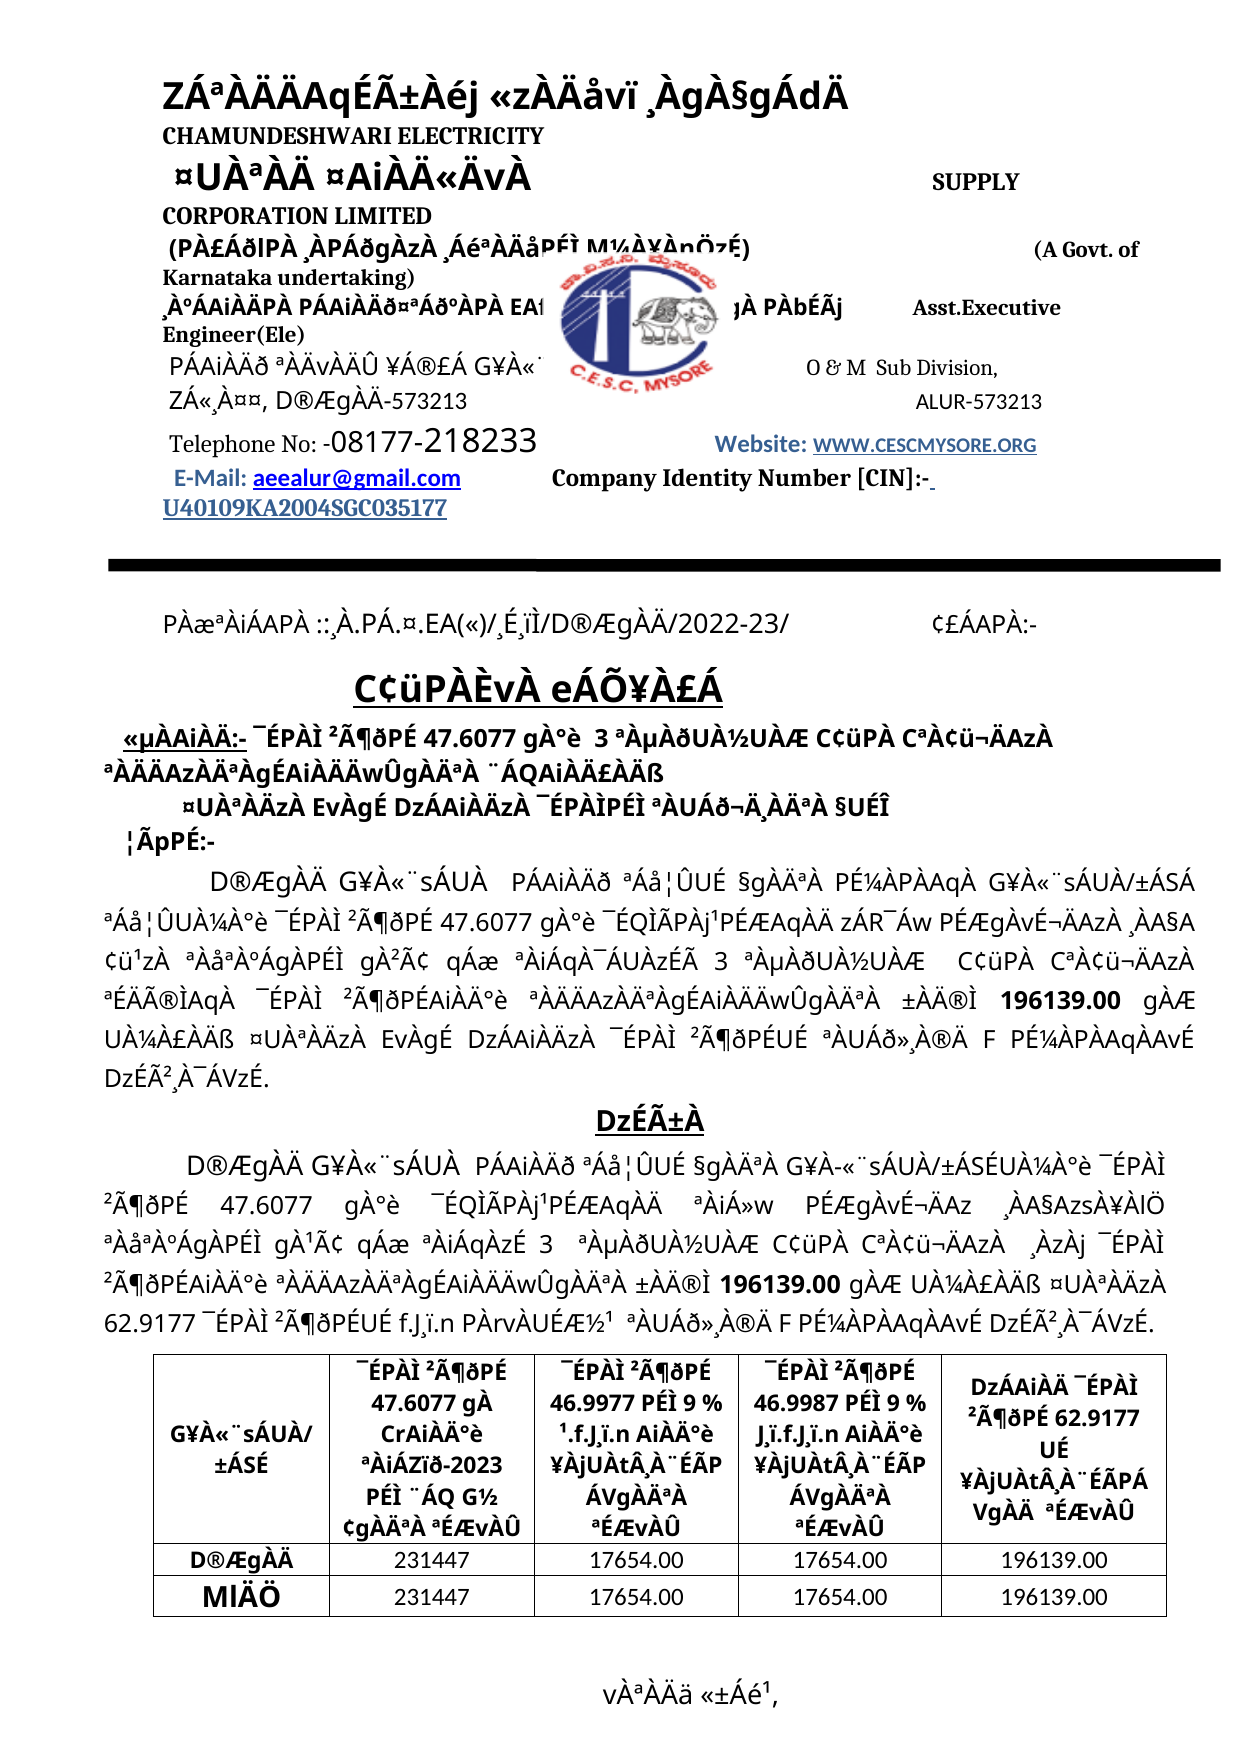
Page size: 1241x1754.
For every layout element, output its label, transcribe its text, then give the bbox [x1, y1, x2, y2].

table_cell D®ÆgÀÄ [154, 1544, 329, 1575]
text «µÀAiÀÄ:- ¯ÉPÀÌ ²Ã¶ðPÉ 47.6077 gÀ°è 3 ªÀµÀðUÀ½UÀÆ C¢üPÀ CªÀ¢ü¬ÄAzÀ ªÀÄÄAzÀÄªÀgÉAiÀÄÄwÛgÀÄªÀ ¨ÁQAiÀÄ£ÀÄß [103, 721, 1166, 789]
table_cell 17654.00 [535, 1576, 738, 1616]
text ¦ÃpPÉ:- [103, 823, 1166, 857]
table_header ¯ÉPÀÌ ²Ã¶ðPÉ 46.9987 PÉÌ 9 % J¸ï.f.J¸ï.n AiÀÄ°è ¥ÀjUÀtÂ¸À¨ÉÃPÁVgÀÄªÀ ªÉÆvÀÛ [739, 1355, 941, 1543]
table_cell MlÄÖ [154, 1576, 329, 1616]
table_header DzÁAiÀÄ ¯ÉPÀÌ ²Ã¶ðPÉ 62.9177 UÉ ¥ÀjUÀtÂ¸À¨ÉÃPÁVgÀÄ ªÉÆvÀÛ [942, 1355, 1166, 1543]
table_cell 196139.00 [942, 1544, 1166, 1575]
text ¤UÀªÀÄ ¤AiÀÄ«ÄvÀ SUPPLY CORPORATION LIMITED [162, 151, 1166, 230]
text PÀæªÀiÁAPÀ ::¸À.PÁ.¤.EA(«)/¸É¸ïÌ/D®ÆgÀÄ/2022-23/ ¢£ÁAPÀ:- [162, 605, 1166, 642]
text ¤UÀªÀÄzÀ EvÀgÉ DzÁAiÀÄzÀ ¯ÉPÀÌPÉÌ ªÀUÁð¬Ä¸ÀÄªÀ §UÉÎ [103, 789, 1166, 823]
text Telephone No: -08177-218233 Website: WWW.CESCMYSORE.ORG [162, 416, 1166, 462]
table_cell 17654.00 [739, 1576, 941, 1616]
text D®ÆgÀÄ G¥À«¨sÁUÀ PÁAiÀÄð ªÁå¦ÛUÉ §gÀÄªÀ PÉ¼ÀPÀAqÀ G¥À«¨sÁUÀ/±ÁSÁ ªÁå¦ÛUÀ¼À°è ¯ÉPÀÌ ²Ã¶ðPÉ 47.6077 gÀ°è ¯ÉQÌÃPÀj¹PÉÆAqÀÄ zÁR¯Áw PÉÆgÀvÉ¬ÄAzÀ ¸ÀA§A¢ü¹zÀ ªÀåªÀºÁgÀPÉÌ gÀ²Ã¢ qÁæ ªÀiÁqÀ¯ÁUÀzÉÃ 3 ªÀµÀðUÀ½UÀÆ C¢üPÀ CªÀ¢ü¬ÄAzÀ ªÉÄÃ®ÌAqÀ ¯ÉPÀÌ ²Ã¶ðPÉAiÀÄ°è ªÀÄÄAzÀÄªÀgÉAiÀÄÄwÛgÀÄªÀ ±ÀÄ®Ì 196139.00 gÀÆ UÀ¼À£ÀÄß ¤UÀªÀÄzÀ EvÀgÉ DzÁAiÀÄzÀ ¯ÉPÀÌ ²Ã¶ðPÉUÉ ªÀUÁð»¸À®Ä F PÉ¼ÀPÀAqÀAvÉ DzÉÃ²¸À¯ÁVzÉ. [103, 862, 1196, 1095]
table_header ¯ÉPÀÌ ²Ã¶ðPÉ 47.6077 gÀ CrAiÀÄ°è ªÀiÁZïð-2023 PÉÌ ¨ÁQ G½¢gÀÄªÀ ªÉÆvÀÛ [330, 1355, 534, 1543]
text vÀªÀÄä «±Áé¹, [162, 1676, 1166, 1712]
text D®ÆgÀÄ G¥À«¨sÁUÀ PÁAiÀÄð ªÁå¦ÛUÉ §gÀÄªÀ G¥À-«¨sÁUÀ/±ÁSÉUÀ¼À°è ¯ÉPÀÌ ²Ã¶ðPÉ 47.6077 gÀ°è ¯ÉQÌÃPÀj¹PÉÆAqÀÄ ªÀiÁ»w PÉÆgÀvÉ¬ÄAz ¸ÀA§AzsÀ¥ÀlÖ ªÀåªÀºÁgÀPÉÌ gÀ¹Ã¢ qÁæ ªÀiÁqÀzÉ 3 ªÀµÀðUÀ½UÀÆ C¢üPÀ CªÀ¢ü¬ÄAzÀ ¸ÀzÀj ¯ÉPÀÌ ²Ã¶ðPÉAiÀÄ°è ªÀÄÄAzÀÄªÀgÉAiÀÄÄwÛgÀÄªÀ ±ÀÄ®Ì 196139.00 gÀÆ UÀ¼À£ÀÄß ¤UÀªÀÄzÀ 62.9177 ¯ÉPÀÌ ²Ã¶ðPÉUÉ f.J¸ï.n PÀrvÀUÉÆ½¹ ªÀUÁð»¸À®Ä F PÉ¼ÀPÀAqÀAvÉ DzÉÃ²¸À¯ÁVzÉ. [103, 1146, 1166, 1339]
text PÁAiÀÄð ªÀÄvÀÄÛ ¥Á®£Á G¥À«¨sÁUÀ O & M Sub Division, [162, 348, 542, 382]
table_cell 17654.00 [739, 1544, 941, 1575]
table_header ¯ÉPÀÌ ²Ã¶ðPÉ 46.9977 PÉÌ 9 % ¹.f.J¸ï.n AiÀÄ°è ¥ÀjUÀtÂ¸À¨ÉÃPÁVgÀÄªÀ ªÉÆvÀÛ [535, 1355, 738, 1543]
text ZÁ«¸À¤¤, D®ÆgÀÄ-573213 ALUR-573213 [162, 382, 1166, 416]
table_cell 196139.00 [942, 1576, 1166, 1616]
table_cell 17654.00 [535, 1544, 738, 1575]
text ¸ÀºÁAiÀÄPÀ PÁAiÀÄð¤ªÁðºÀPÀ EAf¤AiÀÄgï(«) gÀªÀgÀ PÀbÉÃj Asst.Executive Engineer(Ele) [162, 291, 542, 348]
text E-Mail: aeealur@gmail.com Company Identity Number [CIN]:- U40109KA2004SGC035177 [162, 462, 1166, 523]
table_cell 231447 [330, 1576, 534, 1616]
text PÁAiÀÄð ªÀÄvÀÄÛ ¥Á®£Á G¥À«¨sÁUÀ O & M Sub Division, [735, 348, 1166, 382]
text (PÀ£ÁðlPÀ ¸ÀPÁðgÀzÀ ¸ÁéªÀÄåPÉÌ M¼À¥ÀnÖzÉ) (A Govt. of Karnataka undertaking) [162, 230, 1166, 291]
table_cell 231447 [330, 1544, 534, 1575]
text C¢üPÀÈvÀ eÁÕ¥À£Á [162, 662, 1166, 713]
text ¸ÀºÁAiÀÄPÀ PÁAiÀÄð¤ªÁðºÀPÀ EAf¤AiÀÄgï(«) gÀªÀgÀ PÀbÉÃj Asst.Executive Engineer(Ele) [735, 291, 1166, 348]
text DzÉÃ±À [103, 1100, 1196, 1140]
table_header G¥À«¨sÁUÀ/±ÁSÉ [154, 1355, 329, 1543]
text ZÁªÀÄÄAqÉÃ±Àéj «zÀÄåvï ¸ÀgÀ§gÁdÄ CHAMUNDESHWARI ELECTRICITY [162, 69, 1166, 151]
